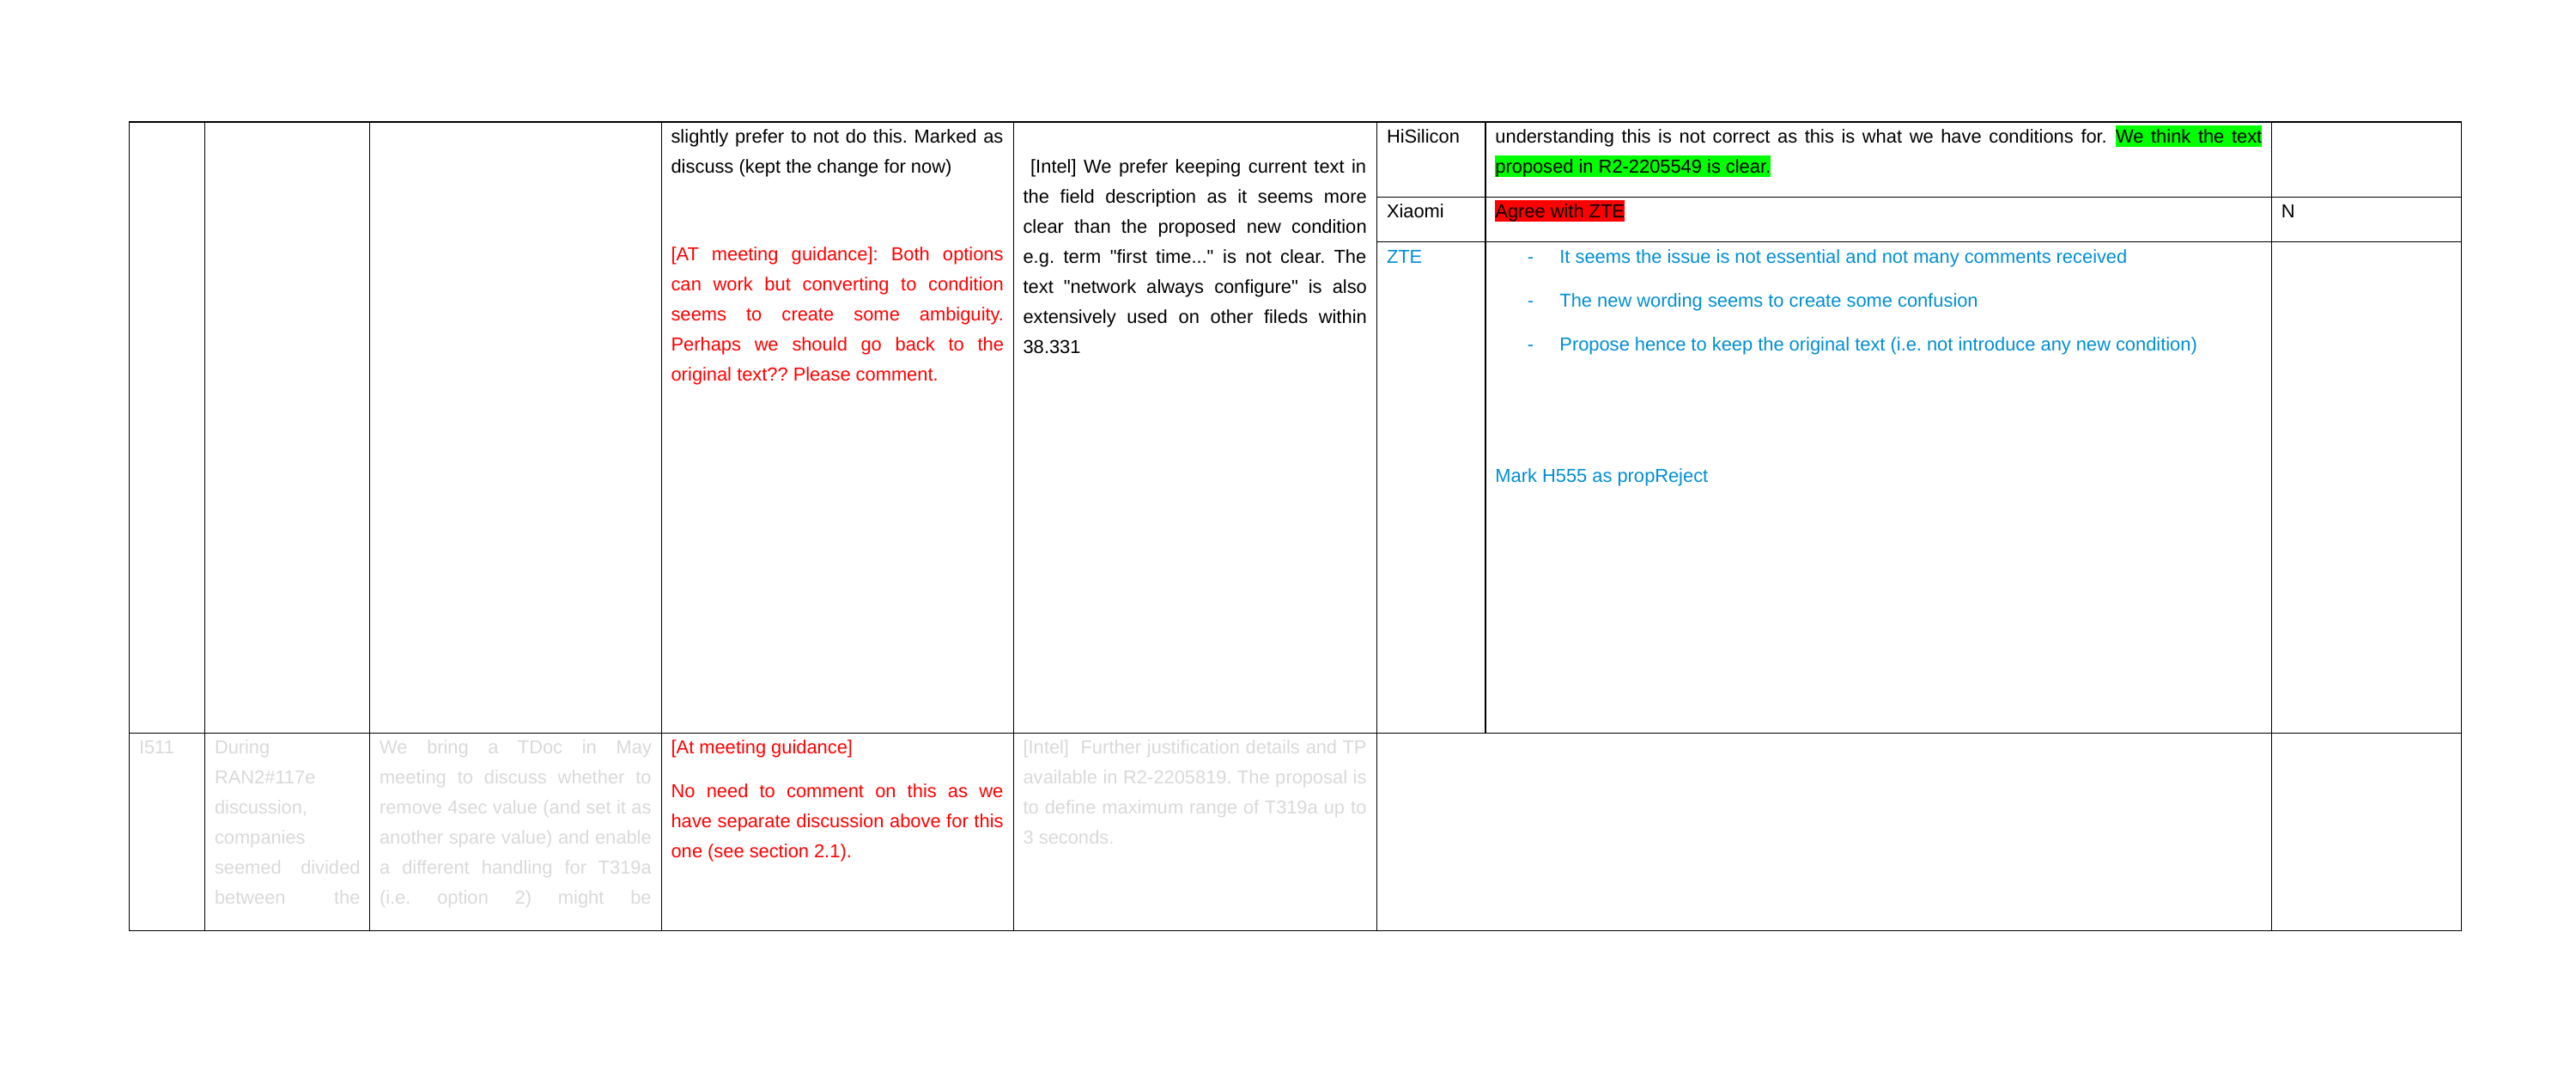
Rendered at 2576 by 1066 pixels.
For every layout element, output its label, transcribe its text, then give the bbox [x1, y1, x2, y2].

table_cell [2272, 242, 2461, 733]
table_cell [662, 734, 1013, 930]
table_cell [1377, 734, 2271, 930]
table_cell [1014, 734, 1376, 930]
table_cell Huawei, HiSilicon [1377, 123, 1485, 196]
table_cell Xiaomi [1377, 198, 1485, 241]
table_cell N [2272, 123, 2461, 196]
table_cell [205, 734, 369, 930]
table_cell Agree with ZTE [1486, 198, 2271, 241]
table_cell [370, 734, 661, 930]
table_cell I511 [130, 734, 204, 930]
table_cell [1486, 123, 2271, 196]
table_cell It seems the issue is not essential and not many comments received The new wording seems to create some confusion Propose hence to keep the original text (i.e. not introduce any new condition) Mark H555 as propReject [1486, 242, 2271, 733]
table_cell ZTE [1377, 242, 1485, 733]
table_cell N [2272, 198, 2461, 241]
table_cell [2272, 734, 2461, 930]
